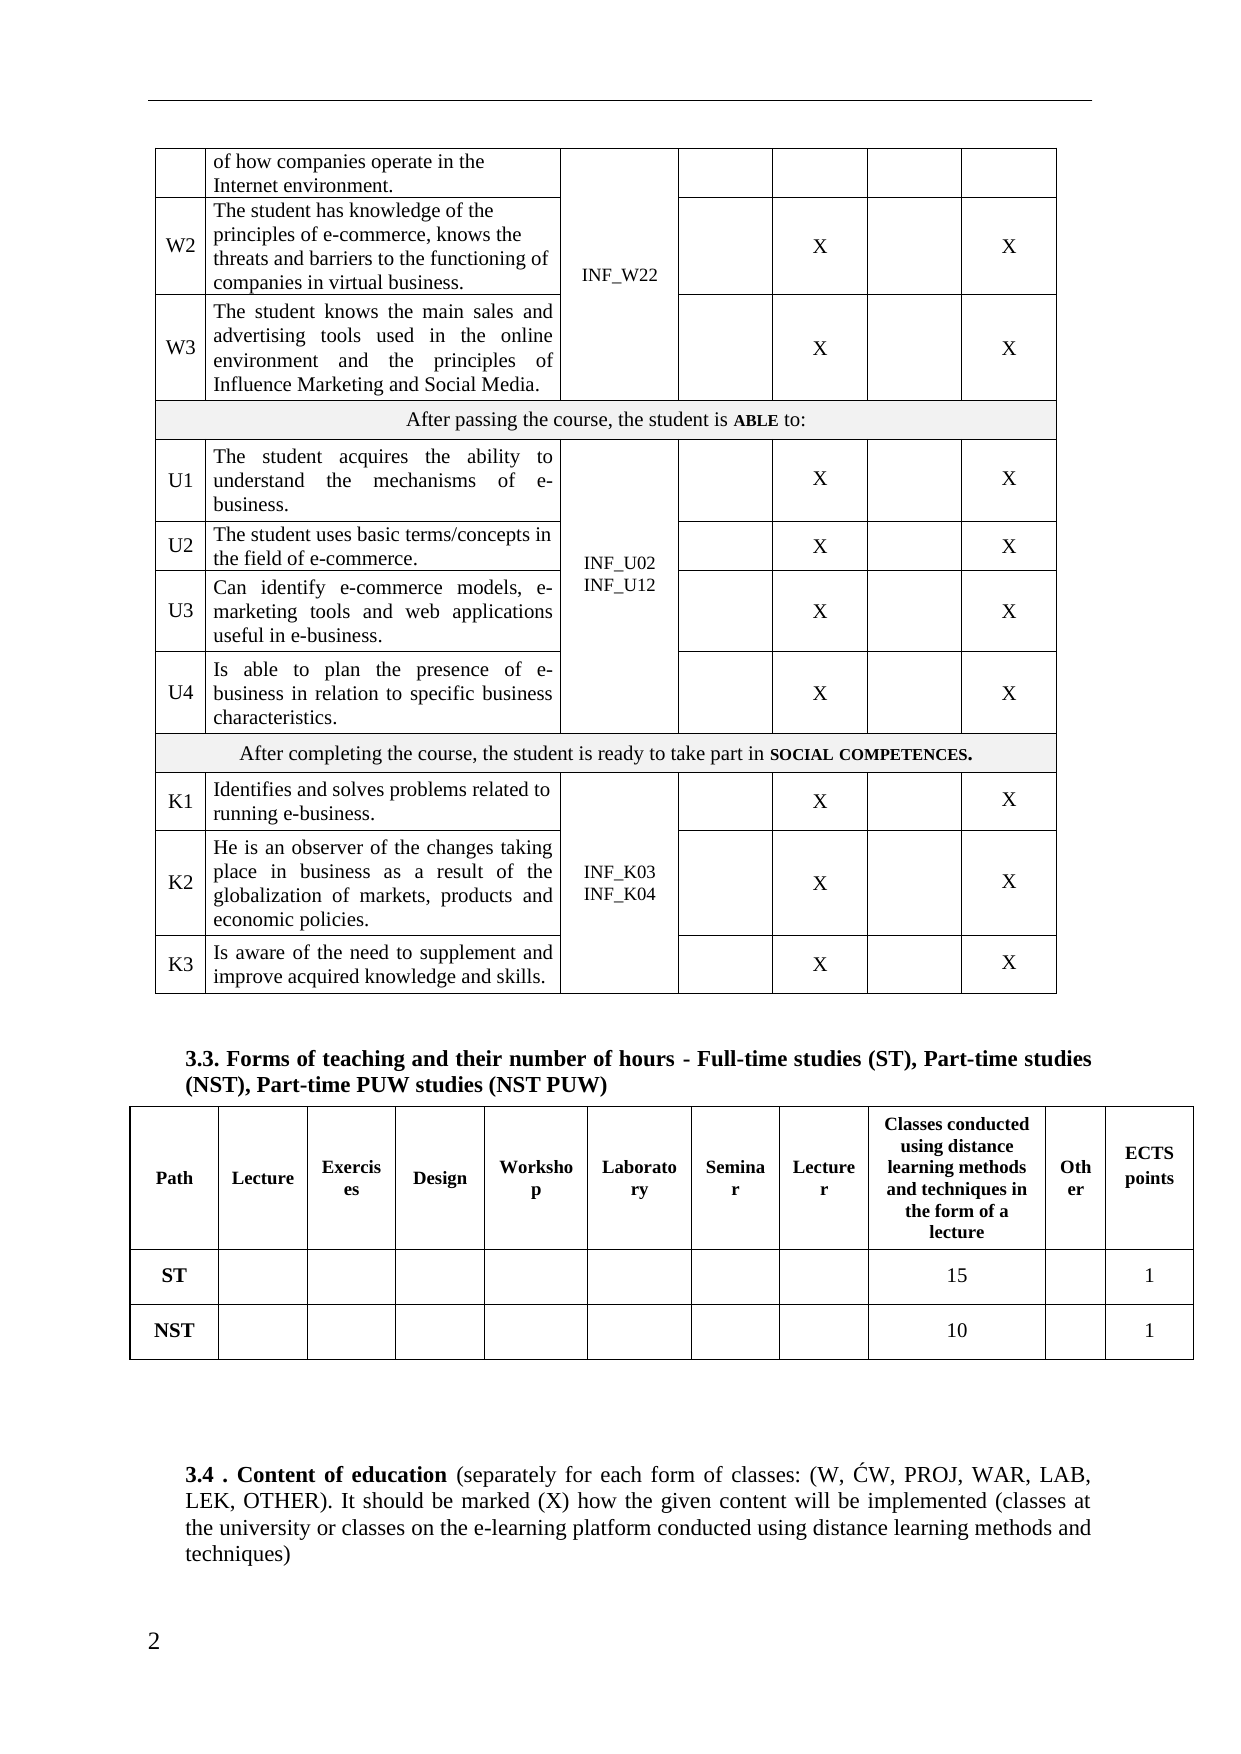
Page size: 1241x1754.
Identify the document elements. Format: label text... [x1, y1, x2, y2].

table_cell [308, 1305, 395, 1359]
table_cell [679, 831, 772, 935]
table_cell [868, 571, 961, 651]
table_cell X [962, 831, 1056, 935]
table_cell K3 [156, 936, 205, 993]
table_cell U4 [156, 652, 205, 733]
table_cell [588, 1250, 691, 1304]
table_cell Identifies and solves problems related to running e-business. [206, 773, 560, 829]
table_cell [692, 1305, 779, 1359]
table_cell X [962, 936, 1056, 993]
table_cell [868, 295, 961, 400]
table_cell X [773, 440, 867, 521]
table_header Other [1046, 1107, 1105, 1249]
table_cell [1046, 1250, 1105, 1304]
table_cell X [962, 773, 1056, 829]
table_cell [868, 831, 961, 935]
table_header Workshop [485, 1107, 587, 1249]
table_cell [679, 149, 772, 197]
table_cell [396, 1250, 484, 1304]
table_cell Is able to plan the presence of e-business in relation to specific business characteristics. [206, 652, 560, 733]
table_cell Can identify e-commerce models, e-marketing tools and web applications useful in e-business. [206, 571, 560, 651]
table_cell U2 [156, 522, 205, 570]
table_cell [1046, 1305, 1105, 1359]
table_cell NST [131, 1305, 218, 1359]
text 3.4 . Content of education (separately for each form of classes: (W, ĆW, PROJ, WAR, LAB, LEK, OTHER). It should be marked (X) how the given content will be implemented (classes at the university or classes on the e-learning platform conducted using distance learning methods and techniques) [185, 1461, 1092, 1566]
table_cell Is aware of the need to supplement and improve acquired knowledge and skills. [206, 936, 560, 993]
table_cell X [773, 571, 867, 651]
table_cell X [773, 831, 867, 935]
table_cell He is an observer of the changes taking place in business as a result of the globalization of markets, products and economic policies. [206, 831, 560, 935]
table_cell After passing the course, the student is able to: [156, 401, 1056, 439]
table_cell [485, 1305, 587, 1359]
table_cell [868, 936, 961, 993]
table_header Laboratory [588, 1107, 691, 1249]
table_cell 15 [869, 1250, 1045, 1304]
table_header Lecture [219, 1107, 307, 1249]
table_cell X [773, 652, 867, 733]
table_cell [561, 149, 678, 400]
table_cell W1 [156, 149, 205, 197]
table_cell [679, 522, 772, 570]
table_cell The student acquires the ability to understand the mechanisms of e-business. [206, 440, 560, 521]
table_cell [308, 1250, 395, 1304]
table_cell [780, 1250, 868, 1304]
table_cell X [773, 295, 867, 400]
table_cell [868, 773, 961, 829]
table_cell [206, 149, 560, 197]
table_cell [485, 1250, 587, 1304]
table_cell [868, 522, 961, 570]
table_cell X [962, 149, 1056, 197]
table_cell [679, 571, 772, 651]
table_cell INF_U02 INF_U12 [561, 440, 678, 733]
table_header Classes conducted using distance learning methods and techniques in the form of a lecture [869, 1107, 1045, 1249]
table_cell X [773, 149, 867, 197]
table_cell After completing the course, the student is ready to take part in social competences. [156, 734, 1056, 772]
table_cell W2 [156, 198, 205, 294]
table_cell [692, 1250, 779, 1304]
table_header Exercises [308, 1107, 395, 1249]
table_cell X [962, 198, 1056, 294]
table_cell W3 [156, 295, 205, 400]
table_cell X [962, 522, 1056, 570]
table_cell X [962, 440, 1056, 521]
table_cell [679, 652, 772, 733]
table_cell [679, 936, 772, 993]
table_cell [868, 149, 961, 197]
table_cell The student has knowledge of the principles of e-commerce, knows the threats and barriers to the functioning of companies in virtual business. [206, 198, 560, 294]
table_cell X [962, 571, 1056, 651]
table_cell [780, 1305, 868, 1359]
table_cell [679, 773, 772, 829]
table_cell X [962, 652, 1056, 733]
table_cell [588, 1305, 691, 1359]
table_cell X [773, 936, 867, 993]
table_cell 1 [1106, 1305, 1193, 1359]
table_cell [219, 1250, 307, 1304]
table_cell The student knows the main sales and advertising tools used in the online environment and the principles of Influence Marketing and Social Media. [206, 295, 560, 400]
table_header Seminar [692, 1107, 779, 1249]
table_header Design [396, 1107, 484, 1249]
table_cell U1 [156, 440, 205, 521]
table_cell INF_K03 INF_K04 [561, 773, 678, 993]
table_cell 1 [1106, 1250, 1193, 1304]
table_cell ST [131, 1250, 218, 1304]
table_cell X [773, 522, 867, 570]
table_cell [679, 295, 772, 400]
table_cell [868, 440, 961, 521]
table_cell 10 [869, 1305, 1045, 1359]
table_cell [396, 1305, 484, 1359]
table_cell K2 [156, 831, 205, 935]
table_cell [679, 198, 772, 294]
table_header Path [131, 1107, 218, 1249]
table_cell [868, 198, 961, 294]
table_cell U3 [156, 571, 205, 651]
table_cell X [773, 198, 867, 294]
table_cell X [962, 295, 1056, 400]
table_cell [679, 440, 772, 521]
table_header ECTS points [1106, 1107, 1193, 1249]
text 3.3. Forms of teaching and their number of hours - Full-time studies (ST), Part-time studies (NST), Part-time PUW studies (NST PUW) [185, 1045, 1092, 1098]
table_cell K1 [156, 773, 205, 829]
table_cell The student uses basic terms/concepts in the field of e-commerce. [206, 522, 560, 570]
table_cell [868, 652, 961, 733]
table_cell [219, 1305, 307, 1359]
table_cell X [773, 773, 867, 829]
table_header Lecturer [780, 1107, 868, 1249]
